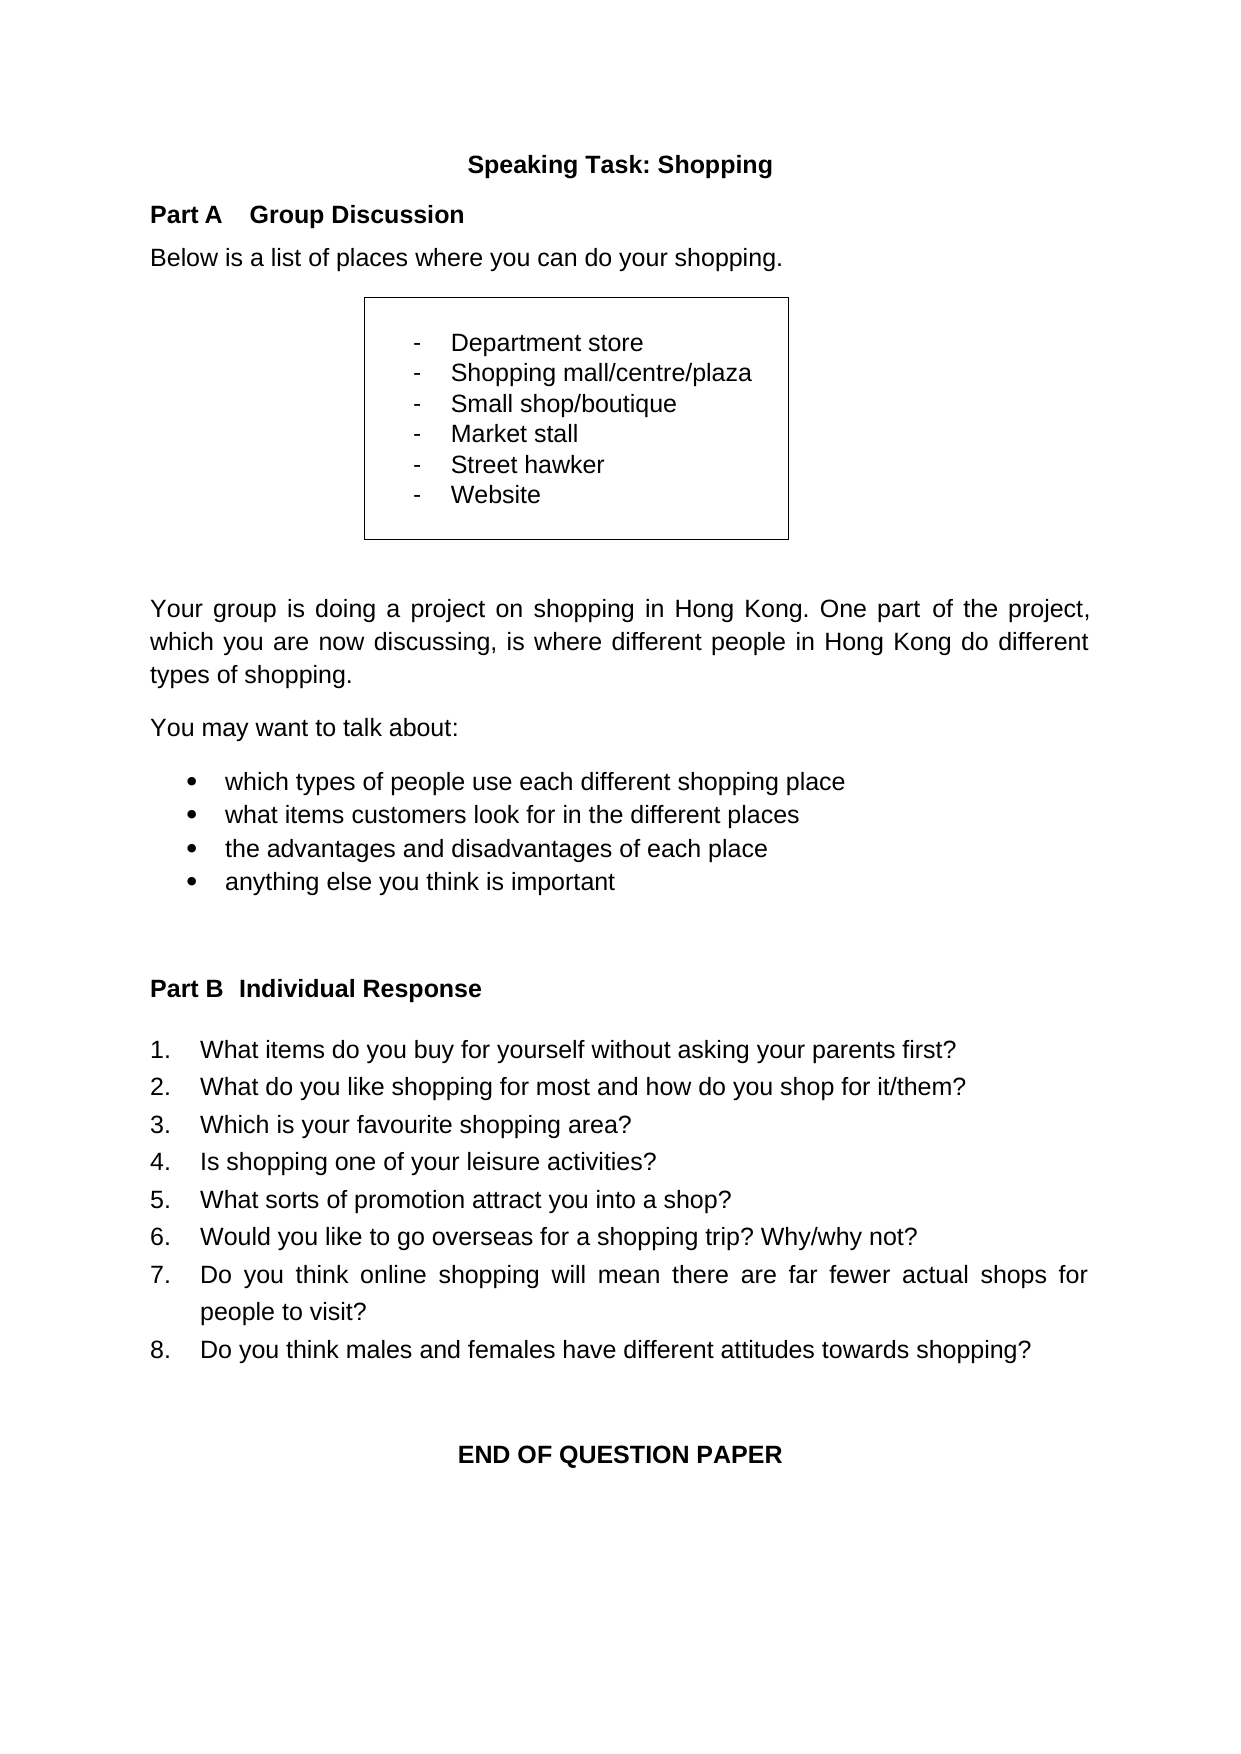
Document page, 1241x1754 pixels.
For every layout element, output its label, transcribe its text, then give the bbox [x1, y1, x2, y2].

text Below is a list of places where you can do your shopping. [150, 243, 1090, 272]
text END OF QUESTION PAPER [150, 1441, 1090, 1469]
list what items customers look for in the different places [187, 800, 1090, 829]
text Speaking Task: Shopping [150, 150, 1090, 179]
list What sorts of promotion attract you into a shop? [150, 1178, 1090, 1216]
list Is shopping one of your leisure activities? [150, 1141, 1090, 1178]
list Do you think males and females have different attitudes towards shopping? [150, 1328, 1090, 1366]
list the advantages and disadvantages of each place [187, 833, 1090, 862]
list What do you like shopping for most and how do you shop for it/them? [150, 1066, 1090, 1103]
list What items do you buy for yourself without asking your parents first? [150, 1028, 1090, 1066]
list Would you like to go overseas for a shopping trip? Why/why not? [150, 1216, 1090, 1253]
text You may want to talk about: [150, 713, 1090, 742]
list anything else you think is important [187, 867, 1090, 896]
list Do you think online shopping will mean there are far fewer actual shops for people to visit? [150, 1253, 1090, 1328]
list which types of people use each different shopping place [187, 767, 1090, 796]
text Part B Individual Response [150, 974, 1090, 1003]
text Part A Group Discussion [150, 200, 1090, 229]
text Your group is doing a project on shopping in Hong Kong. One part of the project, which you are now discussing, is where different people in Hong Kong do different types of shopping. [150, 593, 1090, 688]
table_header Department store Shopping mall/centre/plaza Small shop/boutique Market stall Street hawker Website [365, 298, 788, 539]
list Which is your favourite shopping area? [150, 1103, 1090, 1141]
